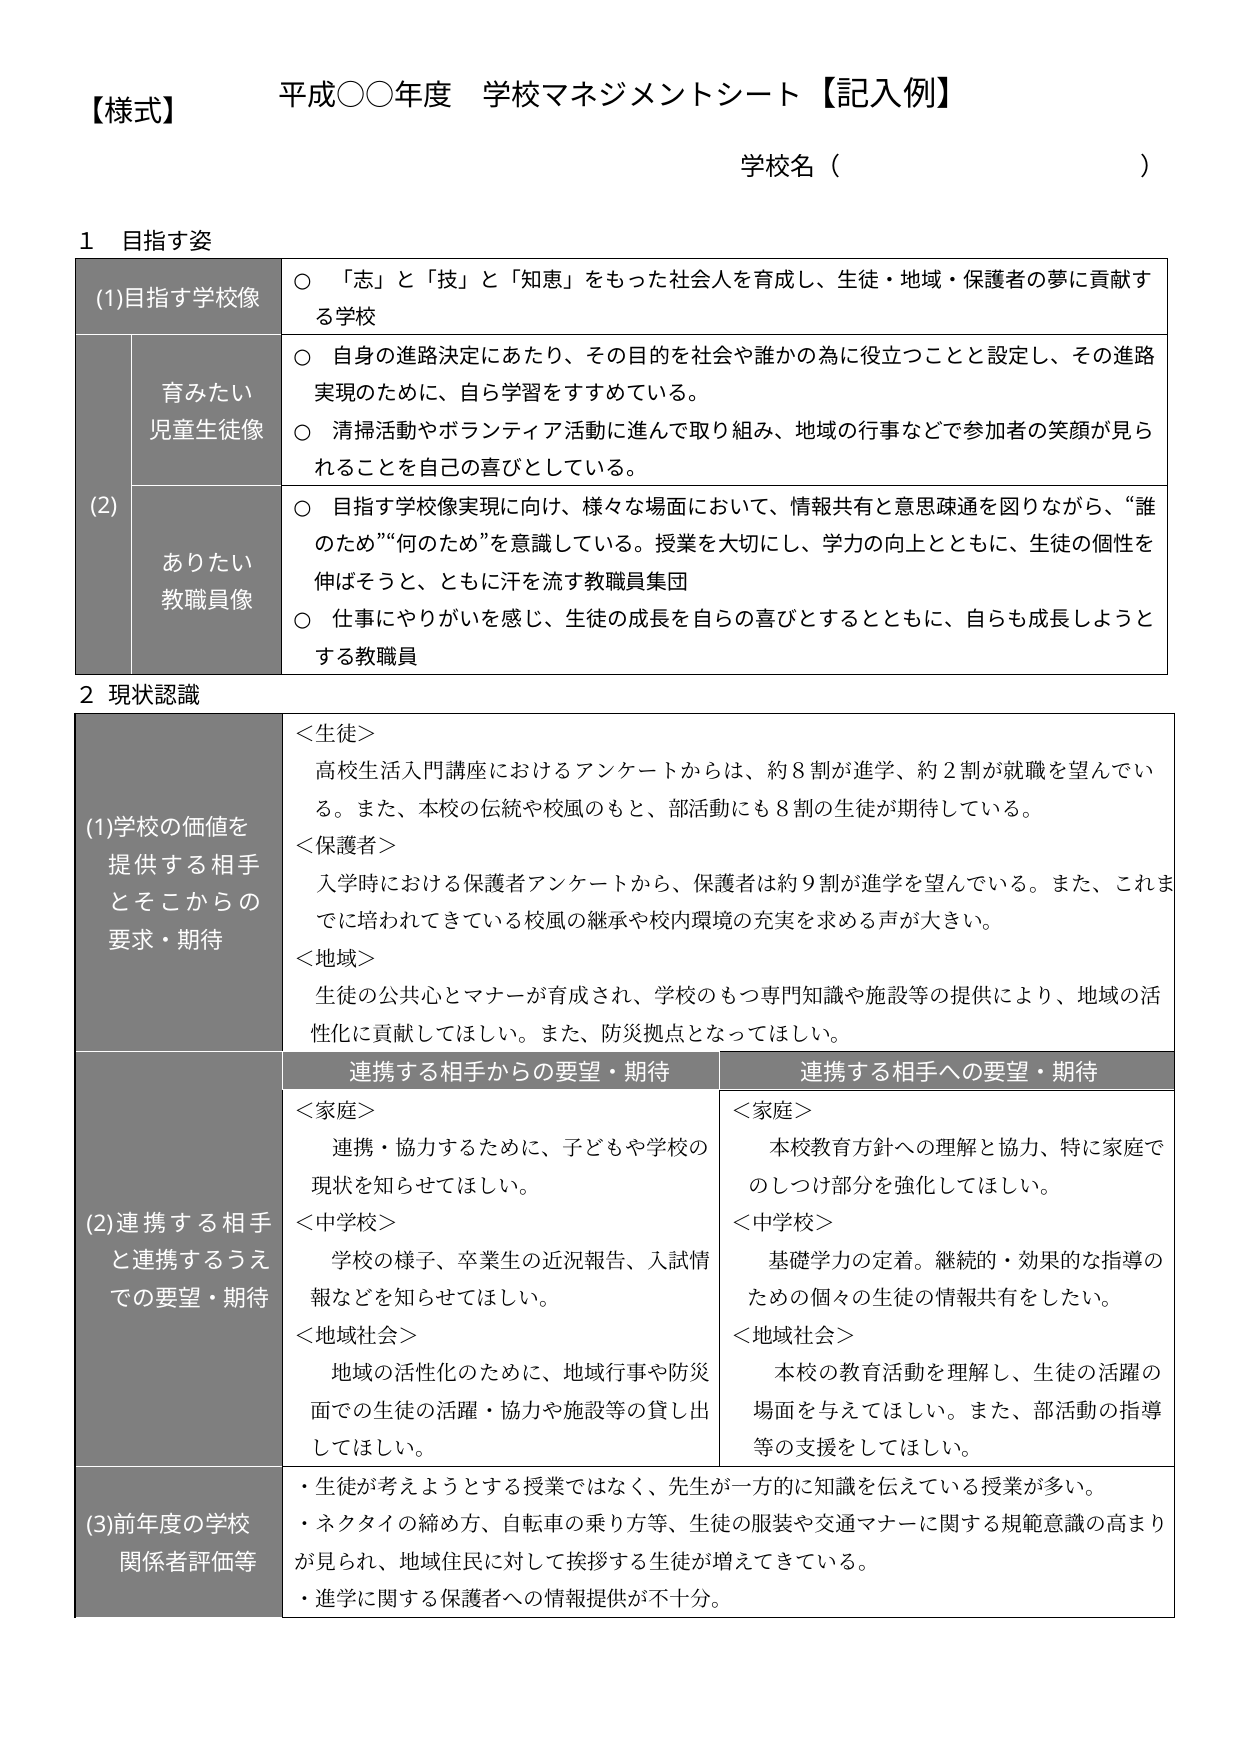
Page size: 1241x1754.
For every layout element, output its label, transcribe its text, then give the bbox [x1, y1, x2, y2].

table_header ＜生徒＞ 高校生活入門講座におけるアンケートからは、約８割が進学、約２割が就職を望んでいる。また、本校の伝統や校風のもと、部活動にも８割の生徒が期待している。 ＜保護者＞ 入学時における保護者アンケートから、保護者は約９割が進学を望んでいる。また、これまでに培われてきている校風の継承や校内環境の充実を求める声が大きい。 ＜地域＞ 生徒の公共心とマナーが育成され、学校のもつ専門知識や施設等の提供により、地域の活性化に貢献してほしい。また、防災拠点となってほしい。 [283, 714, 1174, 1051]
table_cell ありたい 教職員像 [132, 486, 281, 674]
table_cell ○ 自身の進路決定にあたり、その目的を社会や誰かの為に役立つことと設定し、その進路実現のために、自ら学習をすすめている。 ○ 清掃活動やボランティア活動に進んで取り組み、地域の行事などで参加者の笑顔が見られることを自己の喜びとしている。 [282, 335, 1167, 485]
table_cell ＜家庭＞ 連携・協力するために、子どもや学校の現状を知らせてほしい。 ＜中学校＞ 学校の様子、卒業生の近況報告、入試情報などを知らせてほしい。 ＜地域社会＞ 地域の活性化のために、地域行事や防災面での生徒の活躍・協力や施設等の貸し出してほしい。 [283, 1091, 719, 1466]
table_cell 育みたい 児童生徒像 [132, 335, 281, 485]
table_header ○ 「志」と「技」と「知恵」をもった社会人を育成し、生徒・地域・保護者の夢に貢献する学校 [282, 259, 1167, 334]
table_header (1)目指す学校像 [76, 259, 281, 334]
table_header (1)学校の価値を 提供する相手とそこからの要求・期待 [76, 714, 282, 1051]
text １ 目指す姿 [75, 221, 1165, 258]
table_cell 連携する相手からの要望・期待 [283, 1052, 719, 1089]
table_cell (2)連携する相手と連携するうえでの要望・期待 [76, 1052, 282, 1466]
text ２ 現状認識 [75, 675, 1048, 712]
table_cell (3)前年度の学校 関係者評価等 [76, 1467, 282, 1617]
table_cell ・生徒が考えようとする授業ではなく、先生が一方的に知識を伝えている授業が多い。 ・ネクタイの締め方、自転車の乗り方等、生徒の服装や交通マナーに関する規範意識の高まりが見られ、地域住民に対して挨拶する生徒が増えてきている。 ・進学に関する保護者への情報提供が不十分。 [283, 1467, 1174, 1617]
table_cell ＜家庭＞ 本校教育方針への理解と協力、特に家庭でのしつけ部分を強化してほしい。 ＜中学校＞ 基礎学力の定着。継続的・効果的な指導のための個々の生徒の情報共有をしたい。 ＜地域社会＞ 本校の教育活動を理解し、生徒の活躍の場面を与えてほしい。また、部活動の指導等の支援をしてほしい。 [720, 1091, 1174, 1466]
text 【様式】 [75, 71, 1165, 146]
table_cell ○ 目指す学校像実現に向け、様々な場面において、情報共有と意思疎通を図りながら、“誰のため”“何のため”を意識している。授業を大切にし、学力の向上とともに、生徒の個性を伸ばそうと、ともに汗を流す教職員集団 ○ 仕事にやりがいを感じ、生徒の成長を自らの喜びとするとともに、自らも成長しようとする教職員 [282, 486, 1167, 674]
table_cell 連携する相手への要望・期待 [720, 1052, 1174, 1089]
text 学校名（ ） [75, 146, 1165, 183]
table_cell (2) [76, 335, 131, 674]
